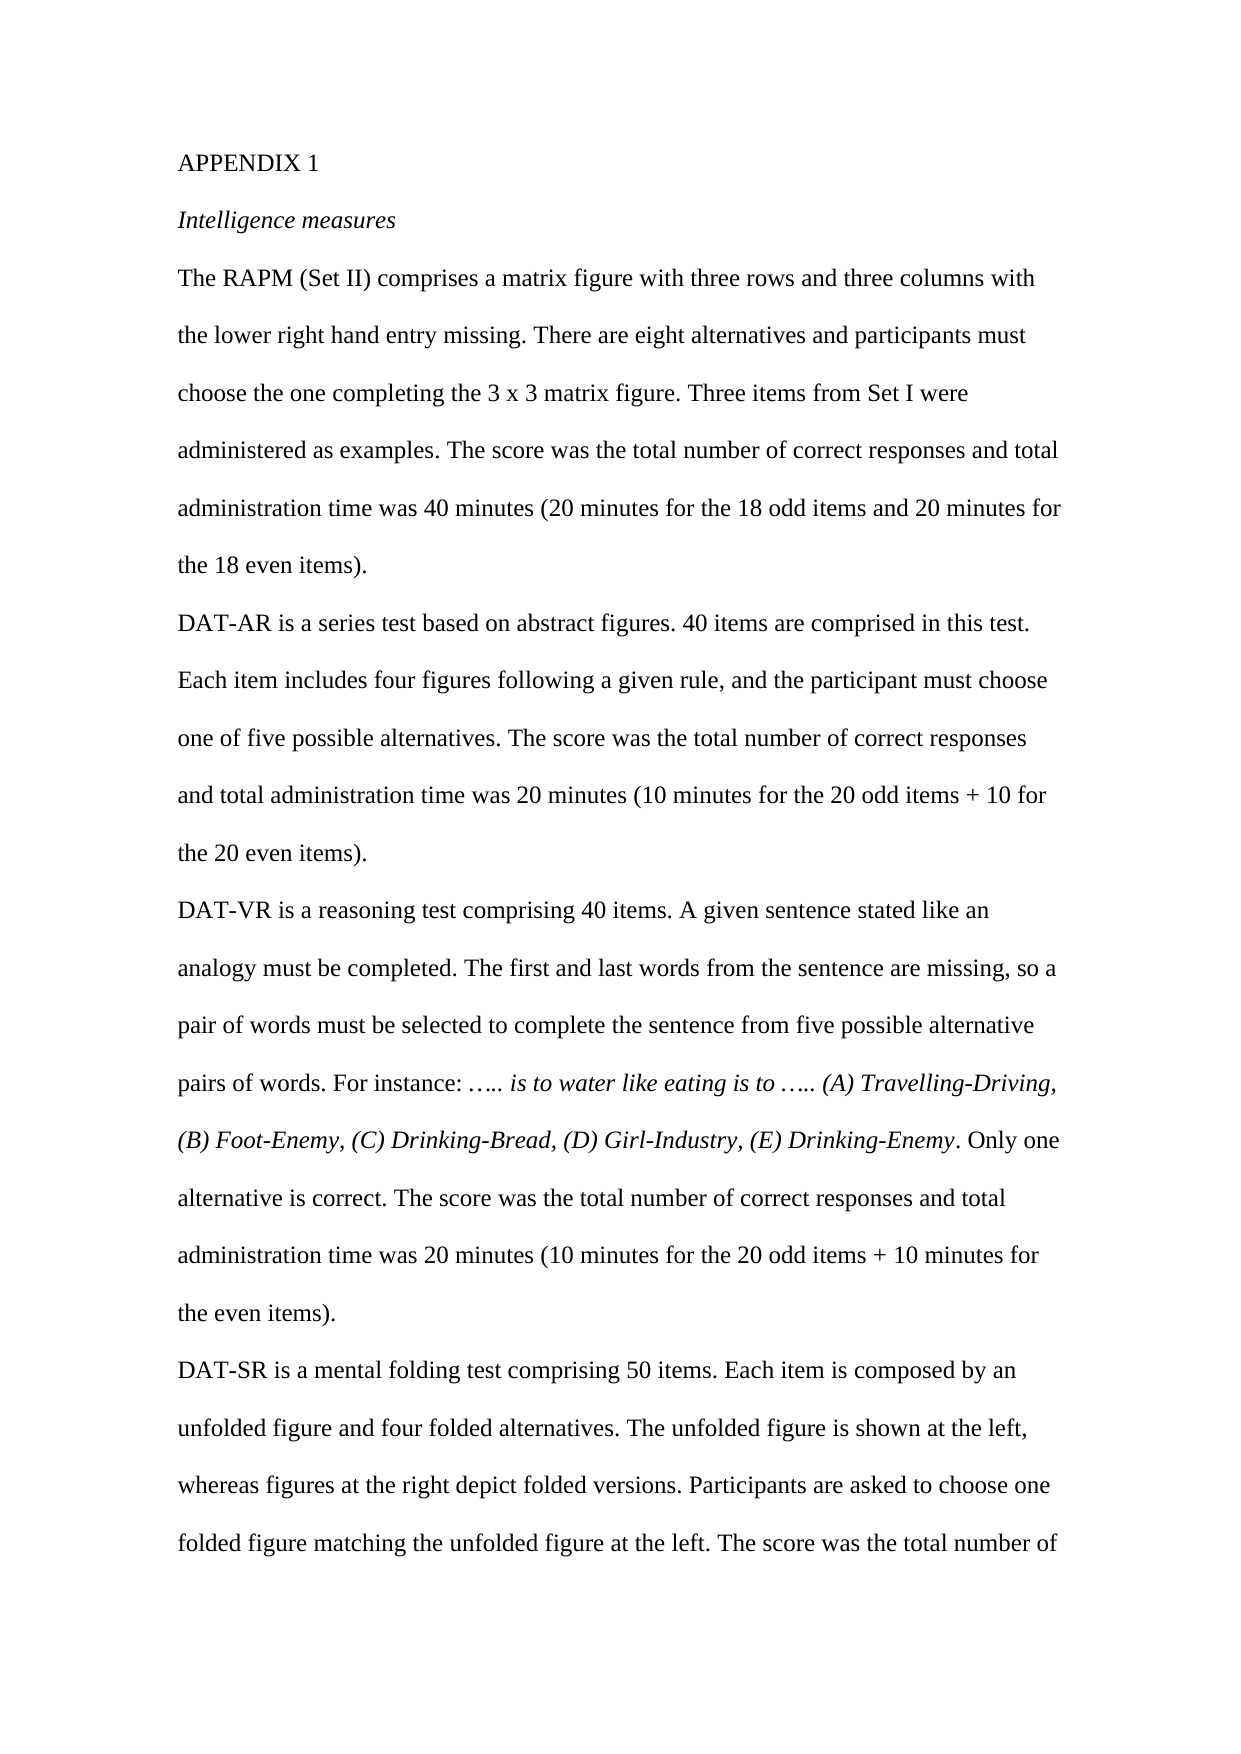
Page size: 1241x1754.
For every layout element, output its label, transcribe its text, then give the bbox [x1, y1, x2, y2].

text DAT-VR is a reasoning test comprising 40 items. A given sentence stated like an analogy must be completed. The first and last words from the sentence are missing, so a pair of words must be selected to complete the sentence from five possible alternative pairs of words. For instance: ….. is to water like eating is to ….. (A) Travelling-Driving, (B) Foot-Enemy, (C) Drinking-Bread, (D) Girl-Industry, (E) Drinking-Enemy. Only one alternative is correct. The score was the total number of correct responses and total administration time was 20 minutes (10 minutes for the 20 odd items + 10 minutes for the even items). [177, 895, 1063, 1326]
text Intelligence measures [177, 205, 1063, 234]
text APPENDIX 1 [177, 148, 1063, 176]
text DAT-AR is a series test based on abstract figures. 40 items are comprised in this test. Each item includes four figures following a given rule, and the participant must choose one of five possible alternatives. The score was the total number of correct responses and total administration time was 20 minutes (10 minutes for the 20 odd items + 10 for the 20 even items). [177, 608, 1063, 866]
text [177, 1355, 1063, 1556]
text The RAPM (Set II) comprises a matrix figure with three rows and three columns with the lower right hand entry missing. There are eight alternatives and participants must choose the one completing the 3 x 3 matrix figure. Three items from Set I were administered as examples. The score was the total number of correct responses and total administration time was 40 minutes (20 minutes for the 18 odd items and 20 minutes for the 18 even items). [177, 263, 1063, 579]
